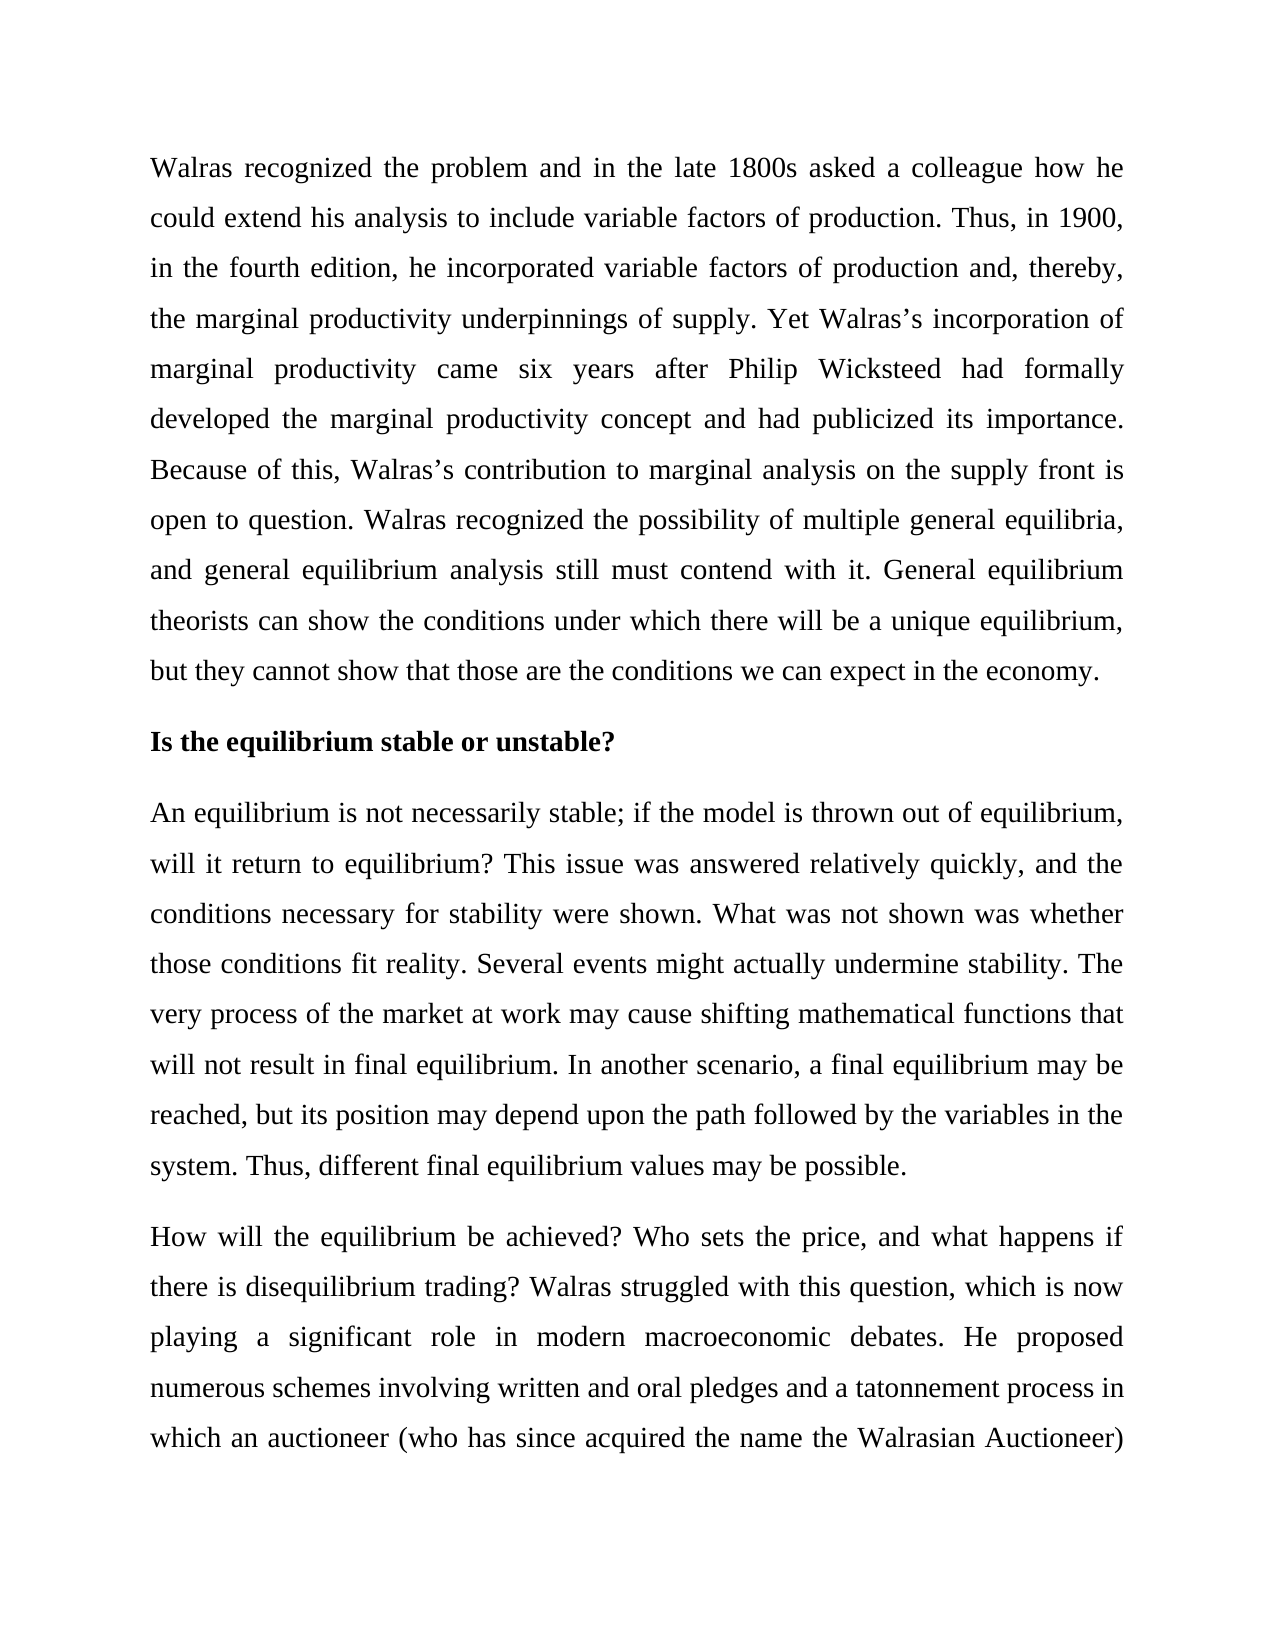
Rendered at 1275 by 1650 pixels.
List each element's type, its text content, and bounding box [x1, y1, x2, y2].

text An equilibrium is not necessarily stable; if the model is thrown out of equilibrium, will it return to equilibrium? This issue was answered relatively quickly, and the conditions necessary for stability were shown. What was not shown was whether those conditions fit reality. Several events might actually undermine stability. The very process of the market at work may cause shifting mathematical functions that will not result in final equilibrium. In another scenario, a final equilibrium may be reached, but its position may depend upon the path followed by the variables in the system. Thus, different final equilibrium values may be possible. [150, 795, 1125, 1181]
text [150, 1219, 1125, 1453]
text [150, 150, 1125, 687]
text Is the equilibrium stable or unstable? [150, 724, 1125, 758]
